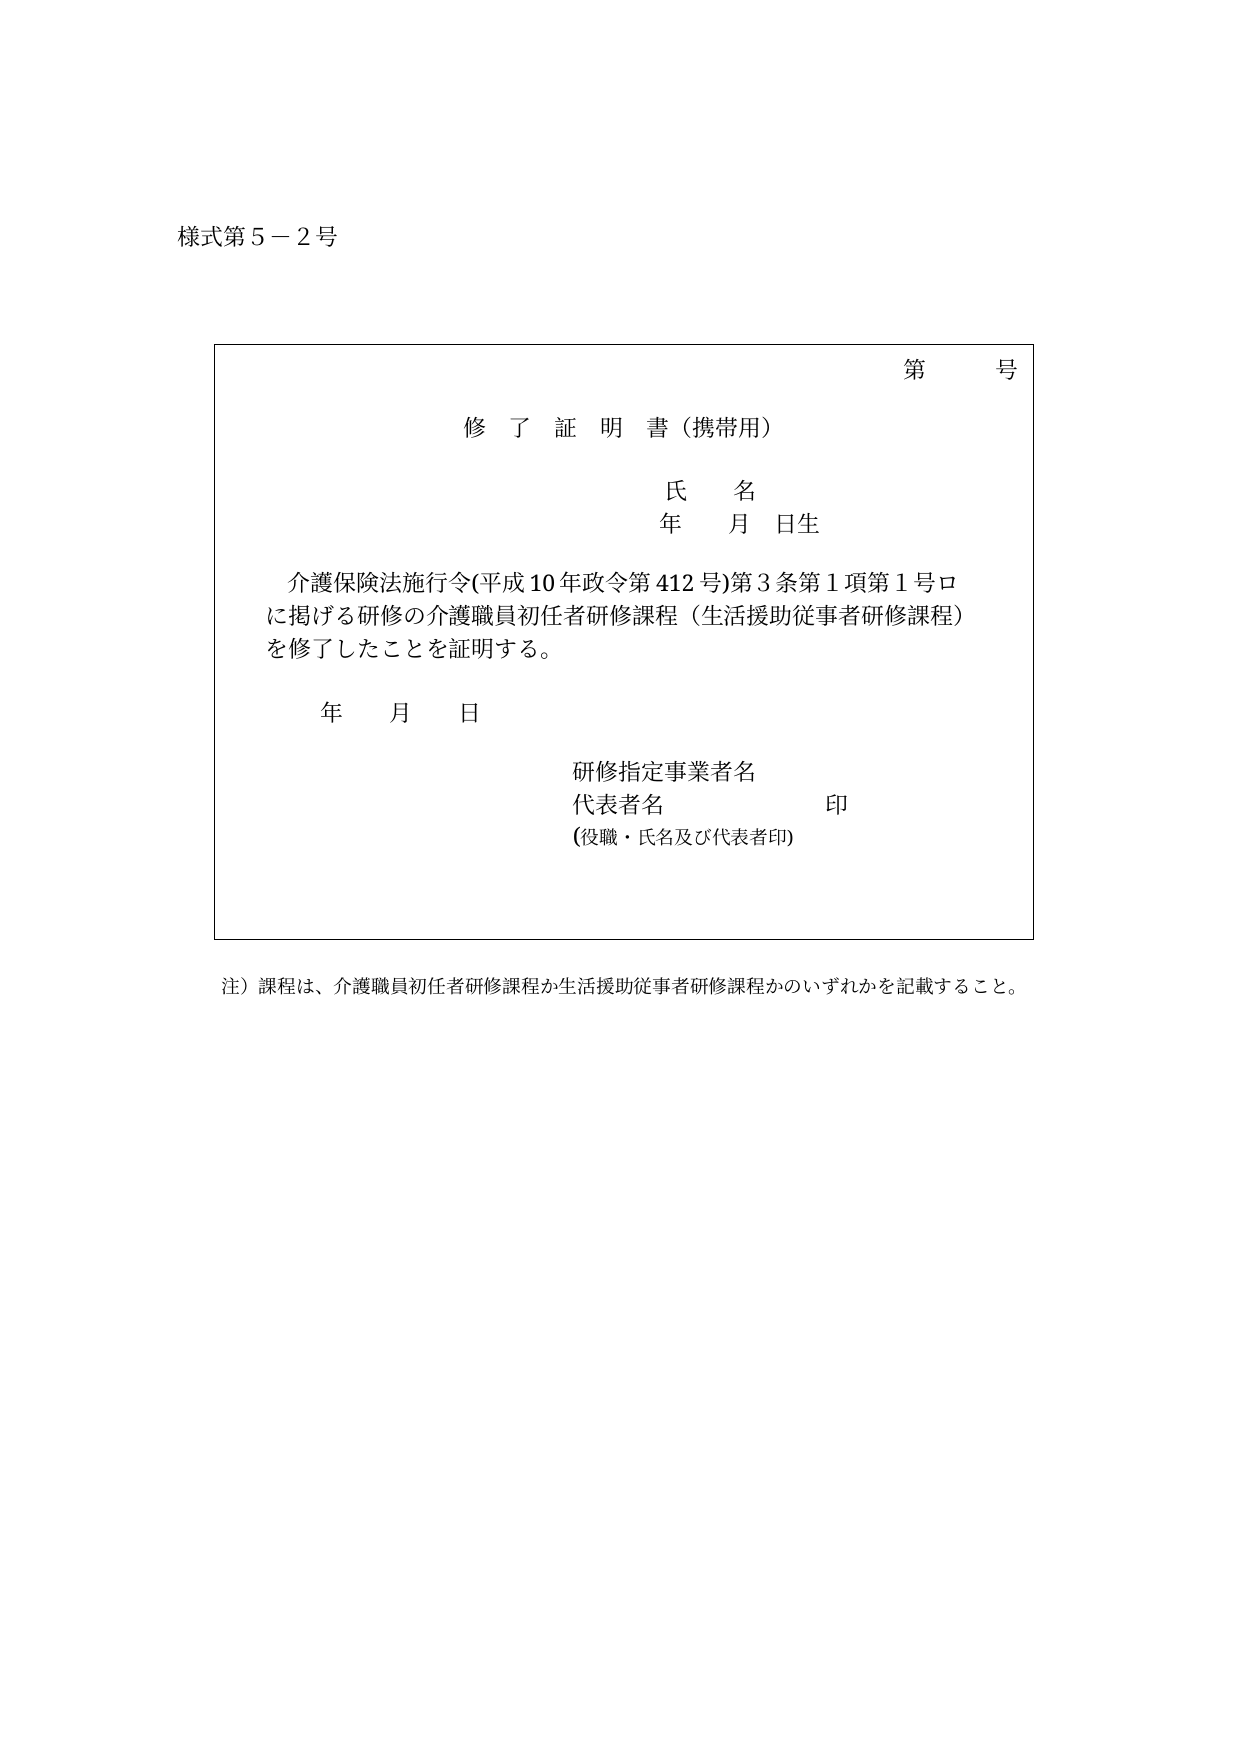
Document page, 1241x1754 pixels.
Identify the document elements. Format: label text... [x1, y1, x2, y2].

text 様式第５－２号 [177, 217, 1064, 254]
text 注）課程は、介護職員初任者研修課程か生活援助従事者研修課程かのいずれかを記載すること。 [177, 329, 1064, 1004]
